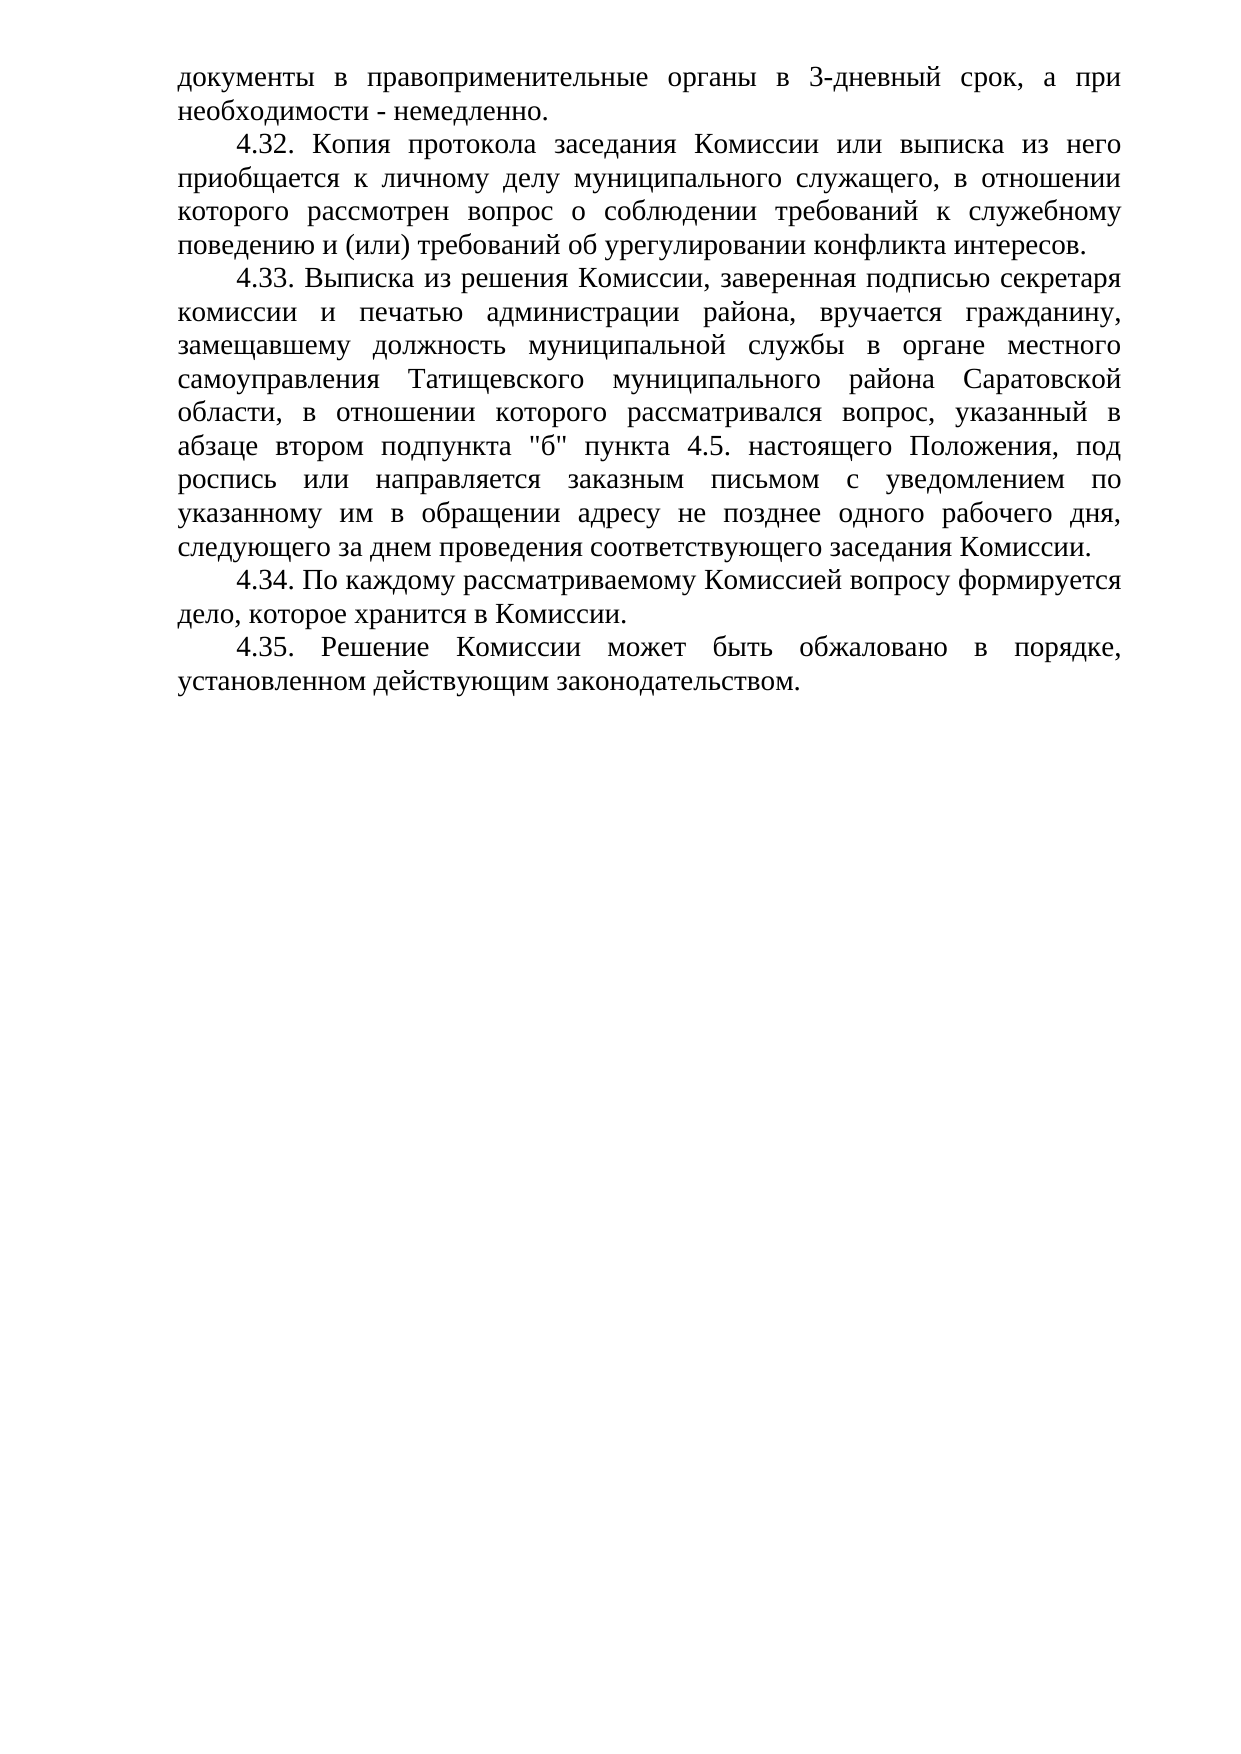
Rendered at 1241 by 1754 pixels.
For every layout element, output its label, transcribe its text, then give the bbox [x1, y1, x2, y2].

text 4.32. Копия протокола заседания Комиссии или выписка из него приобщается к личному делу муниципального служащего, в отношении которого рассмотрен вопрос о соблюдении требований к служебному поведению и (или) требований об урегулировании конфликта интересов. [177, 126, 1122, 260]
text 4.33. Выписка из решения Комиссии, заверенная подписью секретаря комиссии и печатью администрации района, вручается гражданину, замещавшему должность муниципальной службы в органе местного самоуправления Татищевского муниципального района Саратовской области, в отношении которого рассматривался вопрос, указанный в абзаце втором подпункта "б" пункта 4.5. настоящего Положения, под роспись или направляется заказным письмом с уведомлением по указанному им в обращении адресу не позднее одного рабочего дня, следующего за днем проведения соответствующего заседания Комиссии. [177, 260, 1122, 562]
text 4.35. Решение Комиссии может быть обжаловано в порядке, установленном действующим законодательством. [177, 629, 1122, 696]
text 4.34. По каждому рассматриваемому Комиссией вопросу формируется дело, которое хранится в Комиссии. [177, 562, 1122, 629]
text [177, 59, 1122, 126]
